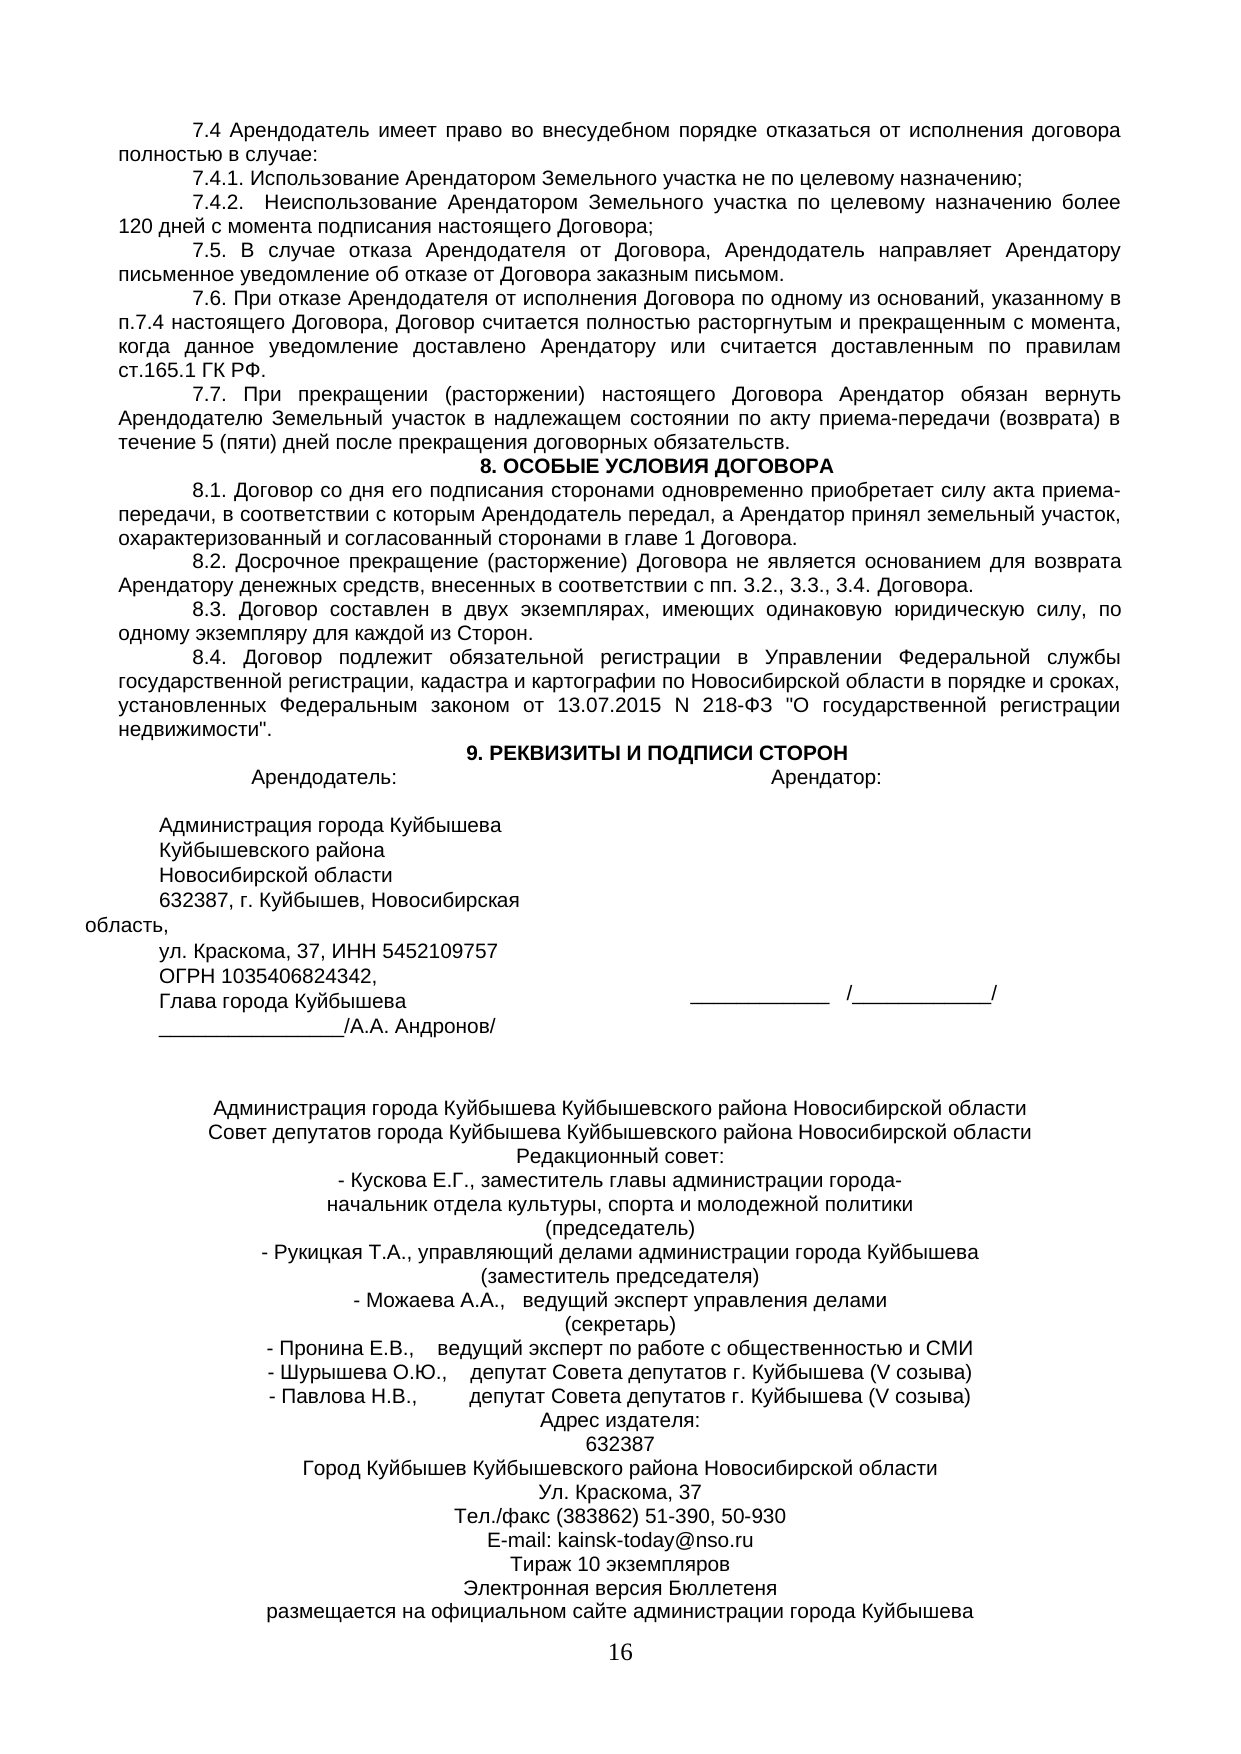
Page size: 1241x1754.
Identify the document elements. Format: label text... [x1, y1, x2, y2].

text 8. ОСОБЫЕ УСЛОВИЯ ДОГОВОРА [118, 453, 1122, 477]
text - Кускова Е.Г., заместитель главы администрации города- [118, 1168, 1122, 1192]
text E-mail: kainsk-today@nso.ru [118, 1527, 1122, 1551]
text - Павлова Н.В., депутат Совета депутатов г. Куйбышева (V созыва) [118, 1384, 1122, 1408]
text Адрес издателя: [118, 1408, 1122, 1432]
text 8.4. Договор подлежит обязательной регистрации в Управлении Федеральной службы государственной регистрации, кадастра и картографии по Новосибирской области в порядке и сроках, установленных Федеральным законом от 13.07.2015 N 218-ФЗ "О государственной регистрации недвижимости". [118, 645, 1122, 741]
text - Пронина Е.В., ведущий эксперт по работе с общественностью и СМИ [118, 1336, 1122, 1360]
text размещается на официальном сайте администрации города Куйбышева [118, 1599, 1122, 1623]
text - Можаева А.А., ведущий эксперт управления делами [118, 1288, 1122, 1312]
text - Рукицкая Т.А., управляющий делами администрации города Куйбышева [118, 1240, 1122, 1264]
text 7.4 Арендодатель имеет право во внесудебном порядке отказаться от исполнения договора полностью в случае: [118, 118, 1122, 166]
text 7.4.2. Неиспользование Арендатором Земельного участка по целевому назначению более 120 дней с момента подписания настоящего Договора; [118, 190, 1122, 238]
text 7.6. При отказе Арендодателя от исполнения Договора по одному из оснований, указанному в п.7.4 настоящего Договора, Договор считается полностью расторгнутым и прекращенным с момента, когда данное уведомление доставлено Арендатору или считается доставленным по правилам ст.165.1 ГК РФ. [118, 286, 1122, 382]
text Город Куйбышев Куйбышевского района Новосибирской области [118, 1456, 1122, 1479]
text (секретарь) [118, 1312, 1122, 1336]
text Тел./факс (383862) 51-390, 50-930 [118, 1503, 1122, 1527]
text Тираж 10 экземпляров [118, 1551, 1122, 1575]
table_header Арендатор: [605, 765, 1122, 813]
text 7.5. В случае отказа Арендодателя от Договора, Арендодатель направляет Арендатору письменное уведомление об отказе от Договора заказным письмом. [118, 238, 1122, 286]
text 8.1. Договор со дня его подписания сторонами одновременно приобретает силу акта приема-передачи, в соответствии с которым Арендодатель передал, а Арендатор принял земельный участок, охарактеризованный и согласованный сторонами в главе 1 Договора. [118, 477, 1122, 549]
text - Шурышева О.Ю., депутат Совета депутатов г. Куйбышева (V созыва) [118, 1360, 1122, 1384]
table_cell Администрация города Куйбышева Куйбышевского района Новосибирской области 632387, г. Куйбышев, Новосибирская область, ул. Краскома, 37, ИНН 5452109757 ОГРН 1035406824342, Глава города Куйбышева ________________/А.А. Андронов/ [74, 813, 605, 1048]
table_cell ____________ /____________/ [605, 813, 1122, 1048]
text начальник отдела культуры, спорта и молодежной политики [118, 1192, 1122, 1216]
text (заместитель председателя) [118, 1264, 1122, 1288]
text Редакционный совет: [118, 1144, 1122, 1168]
text Ул. Краскома, 37 [118, 1479, 1122, 1503]
text 7.7. При прекращении (расторжении) настоящего Договора Арендатор обязан вернуть Арендодателю Земельный участок в надлежащем состоянии по акту приема-передачи (возврата) в течение 5 (пяти) дней после прекращения договорных обязательств. [118, 382, 1122, 453]
text 8.3. Договор составлен в двух экземплярах, имеющих одинаковую юридическую силу, по одному экземпляру для каждой из Сторон. [118, 597, 1122, 645]
text Электронная версия Бюллетеня [118, 1575, 1122, 1599]
text 632387 [118, 1432, 1122, 1456]
text 7.4.1. Использование Арендатором Земельного участка не по целевому назначению; [118, 166, 1122, 190]
text (председатель) [118, 1216, 1122, 1240]
text 8.2. Досрочное прекращение (расторжение) Договора не является основанием для возврата Арендатору денежных средств, внесенных в соответствии с пп. 3.2., 3.3., 3.4. Договора. [118, 549, 1122, 597]
text Администрация города Куйбышева Куйбышевского района Новосибирской области [118, 1096, 1122, 1120]
table_header Арендодатель: [74, 765, 605, 813]
text 9. РЕКВИЗИТЫ И ПОДПИСИ СТОРОН [118, 741, 1122, 765]
text Совет депутатов города Куйбышева Куйбышевского района Новосибирской области [118, 1120, 1122, 1144]
